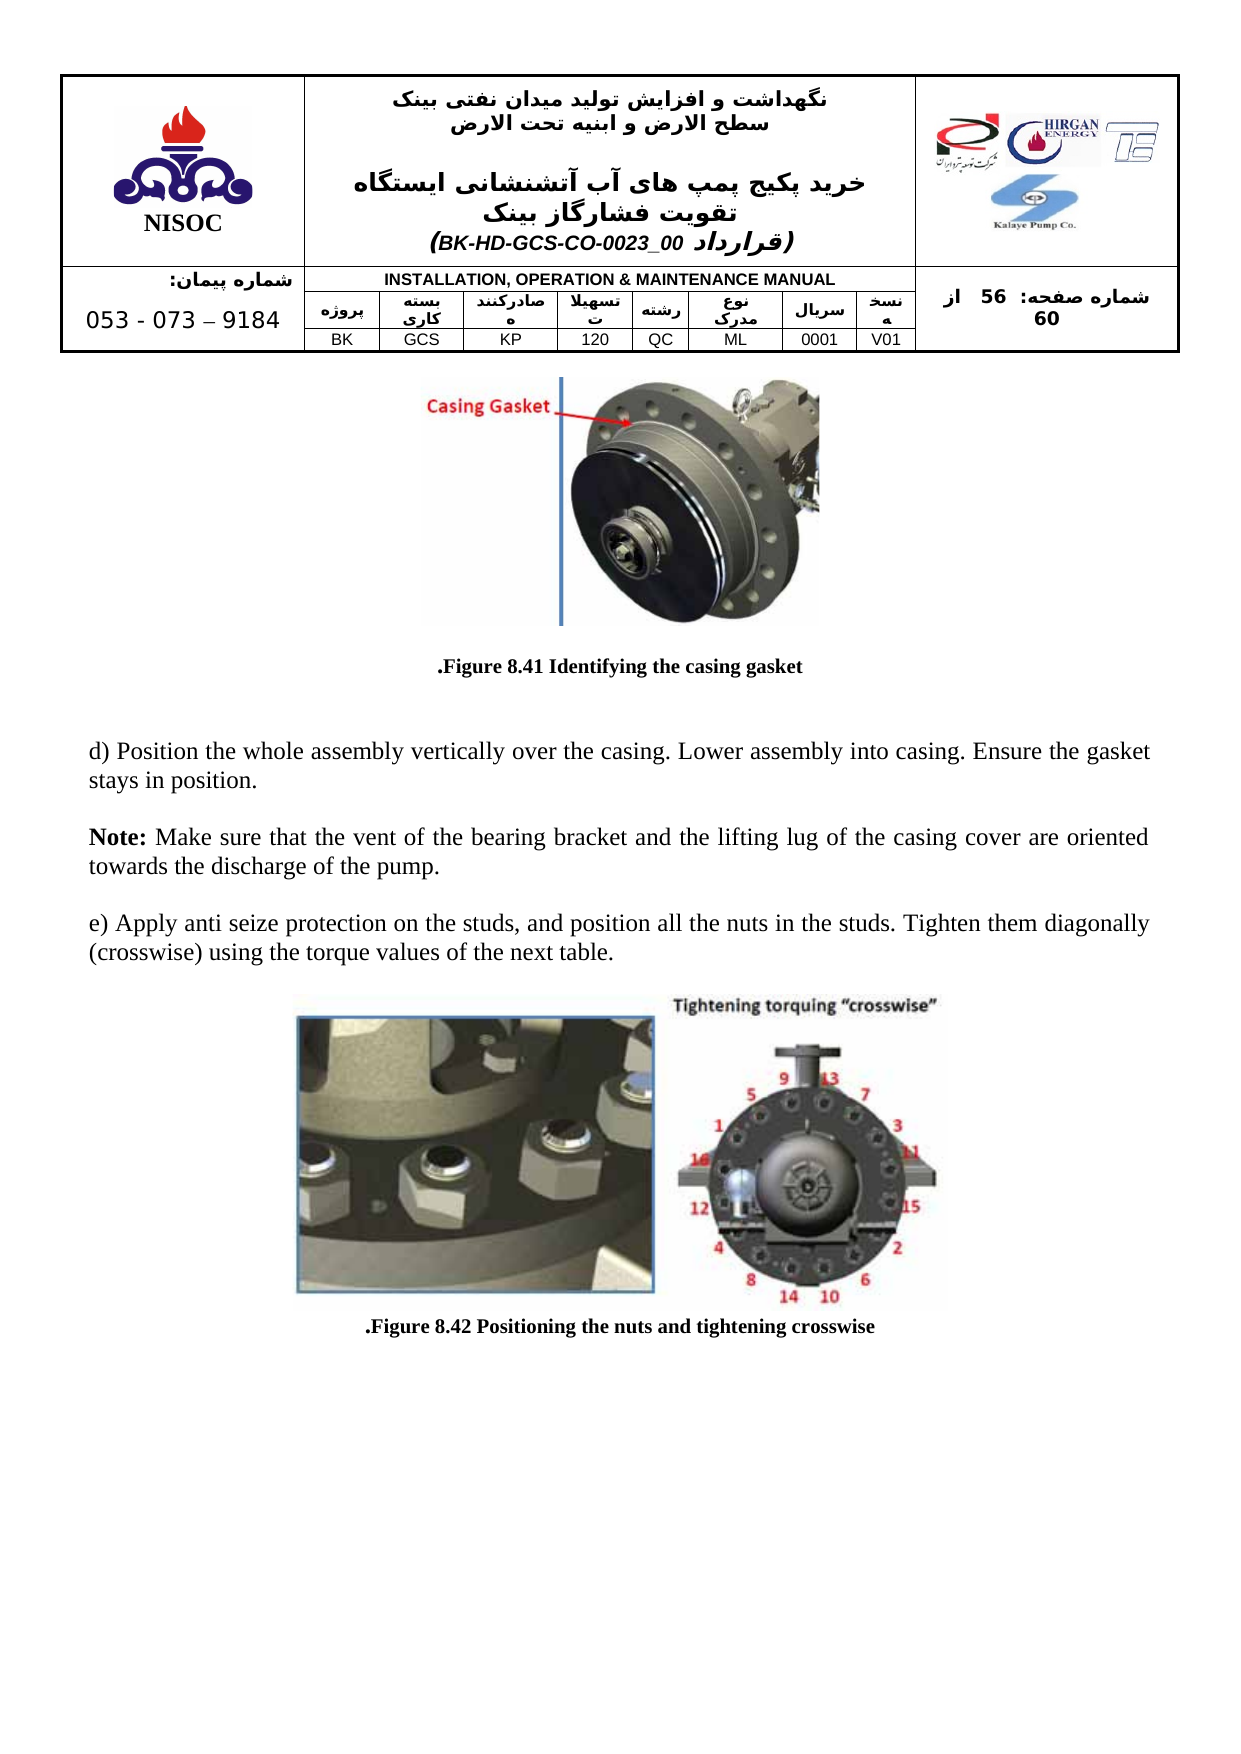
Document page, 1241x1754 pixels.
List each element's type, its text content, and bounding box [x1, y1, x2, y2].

text Note: Make sure that the vent of the bearing bracket and the lifting lug of the casing cover are oriented towards the discharge of the pump. [89, 822, 1152, 880]
list d) Position the whole assembly vertically over the casing. Lower assembly into casing. Ensure the gasket stays in position. [89, 736, 1152, 793]
picture [292, 994, 948, 1311]
text Figure 8.41 Identifying the casing gasket. [89, 650, 1152, 678]
list e) Apply anti seize protection on the studs, and position all the nuts in the studs. Tighten them diagonally (crosswise) using the torque values of the next table. [89, 908, 1152, 966]
text Figure 8.42 Positioning the nuts and tightening crosswise. [89, 1310, 1152, 1339]
picture [113, 106, 253, 208]
picture [934, 111, 1160, 232]
picture [420, 377, 820, 626]
